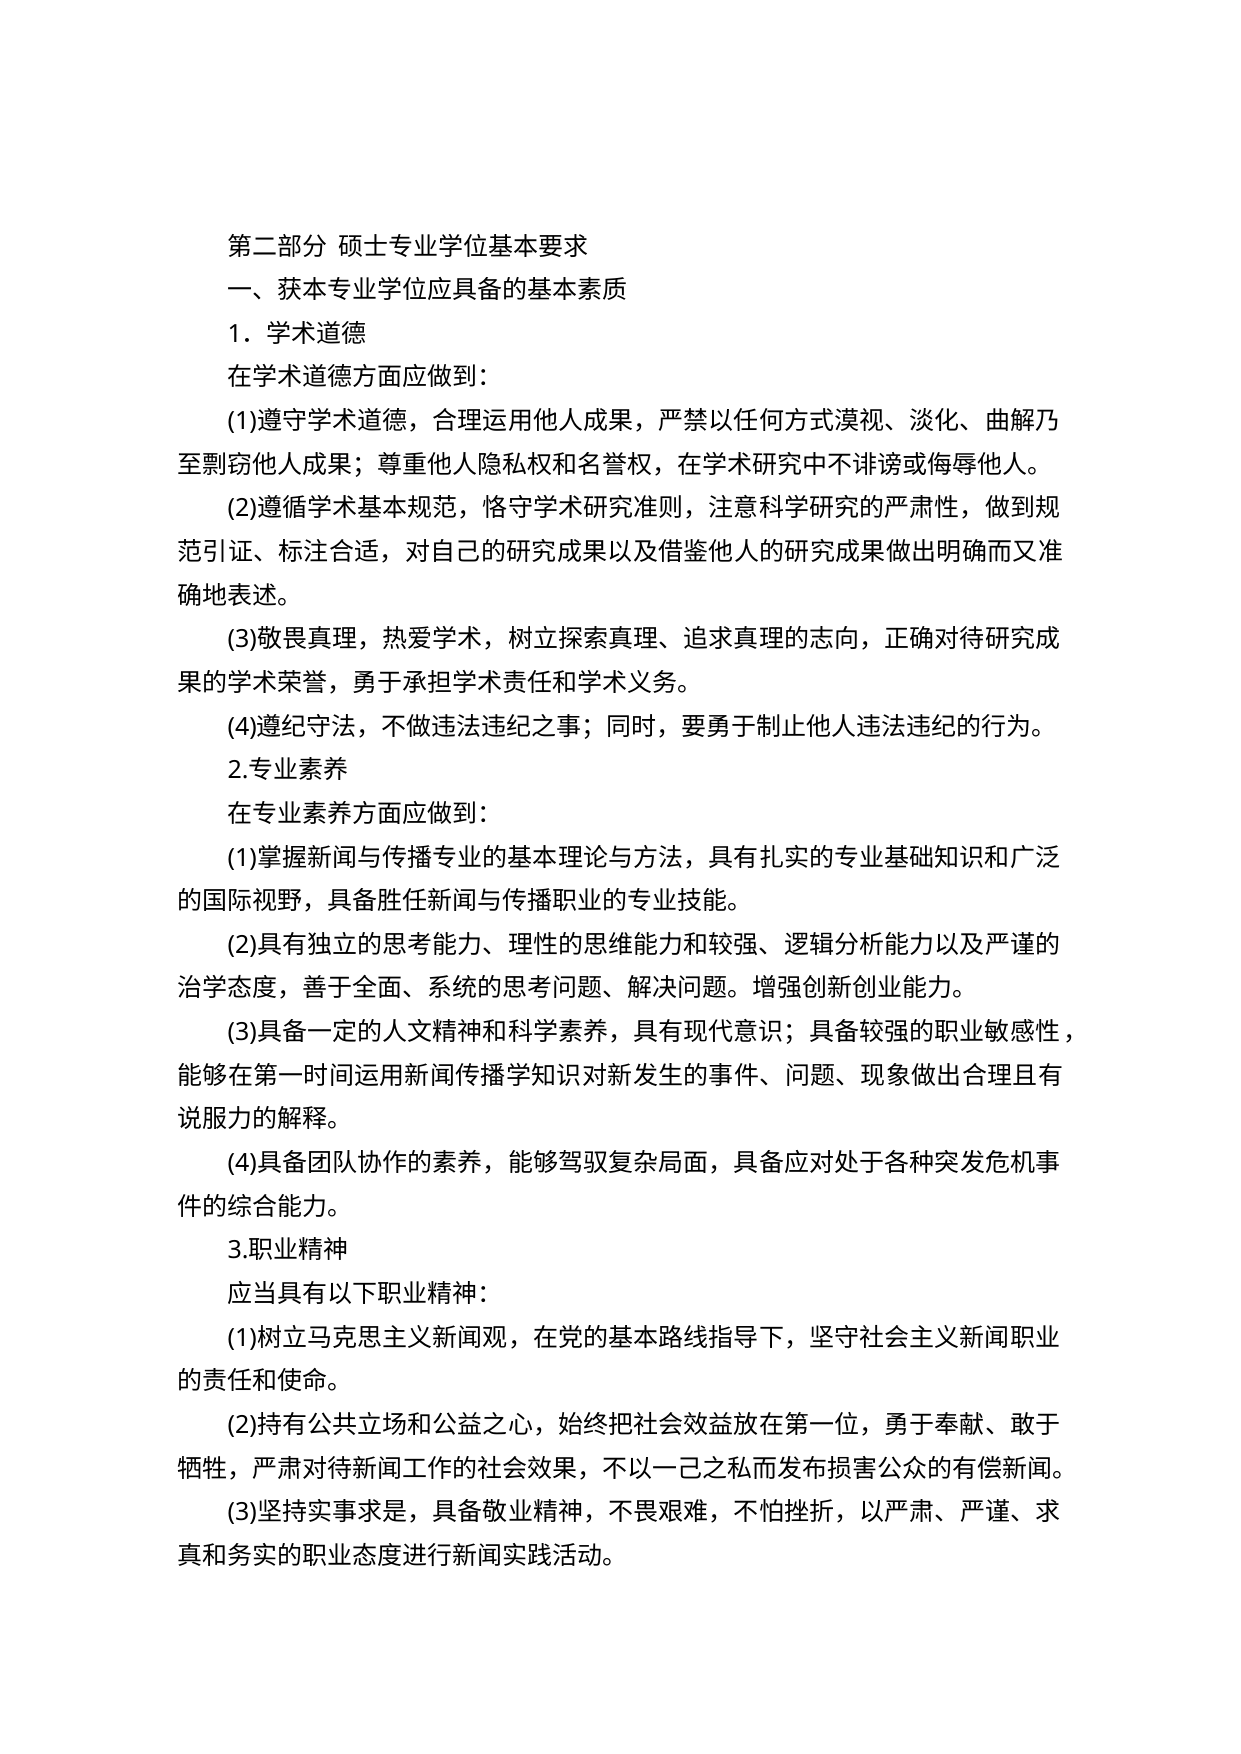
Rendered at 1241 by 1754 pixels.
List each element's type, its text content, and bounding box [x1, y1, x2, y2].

text 第二部分 硕士专业学位基本要求 [177, 222, 1063, 266]
text (3)具备一定的人文精神和科学素养，具有现代意识；具备较强的职业敏感性，能够在第一时间运用新闻传播学知识对新发生的事件、问题、现象做出合理且有说服力的解释。 [177, 1008, 1063, 1139]
text 应当具有以下职业精神： [177, 1270, 1063, 1313]
text (1)遵守学术道德，合理运用他人成果，严禁以任何方式漠视、淡化、曲解乃至剽窃他人成果；尊重他人隐私权和名誉权，在学术研究中不诽谤或侮辱他人。 [177, 397, 1063, 484]
text (1)树立马克思主义新闻观，在党的基本路线指导下，坚守社会主义新闻职业的责任和使命。 [177, 1313, 1063, 1401]
text (2)具有独立的思考能力、理性的思维能力和较强、逻辑分析能力以及严谨的治学态度，善于全面、系统的思考问题、解决问题。增强创新创业能力。 [177, 921, 1063, 1008]
text (2)遵循学术基本规范，恪守学术研究准则，注意科学研究的严肃性，做到规范引证、标注合适，对自己的研究成果以及借鉴他人的研究成果做出明确而又准确地表述。 [177, 484, 1063, 615]
text 1．学术道德 [177, 309, 1063, 353]
text 在专业素养方面应做到： [177, 790, 1063, 833]
text (3)敬畏真理，热爱学术，树立探索真理、追求真理的志向，正确对待研究成果的学术荣誉，勇于承担学术责任和学术义务。 [177, 615, 1063, 702]
text 3.职业精神 [177, 1226, 1063, 1270]
text (4)遵纪守法，不做违法违纪之事；同时，要勇于制止他人违法违纪的行为。 [177, 702, 1063, 746]
text (4)具备团队协作的素养，能够驾驭复杂局面，具备应对处于各种突发危机事件的综合能力。 [177, 1139, 1063, 1226]
text (1)掌握新闻与传播专业的基本理论与方法，具有扎实的专业基础知识和广泛的国际视野，具备胜任新闻与传播职业的专业技能。 [177, 833, 1063, 921]
text 2.专业素养 [177, 746, 1063, 790]
text 在学术道德方面应做到： [177, 353, 1063, 397]
text 一、获本专业学位应具备的基本素质 [177, 266, 1063, 309]
text (3)坚持实事求是，具备敬业精神，不畏艰难，不怕挫折，以严肃、严谨、求真和务实的职业态度进行新闻实践活动。 [177, 1488, 1063, 1575]
text (2)持有公共立场和公益之心，始终把社会效益放在第一位，勇于奉献、敢于牺牲，严肃对待新闻工作的社会效果，不以一己之私而发布损害公众的有偿新闻。 [177, 1401, 1063, 1488]
